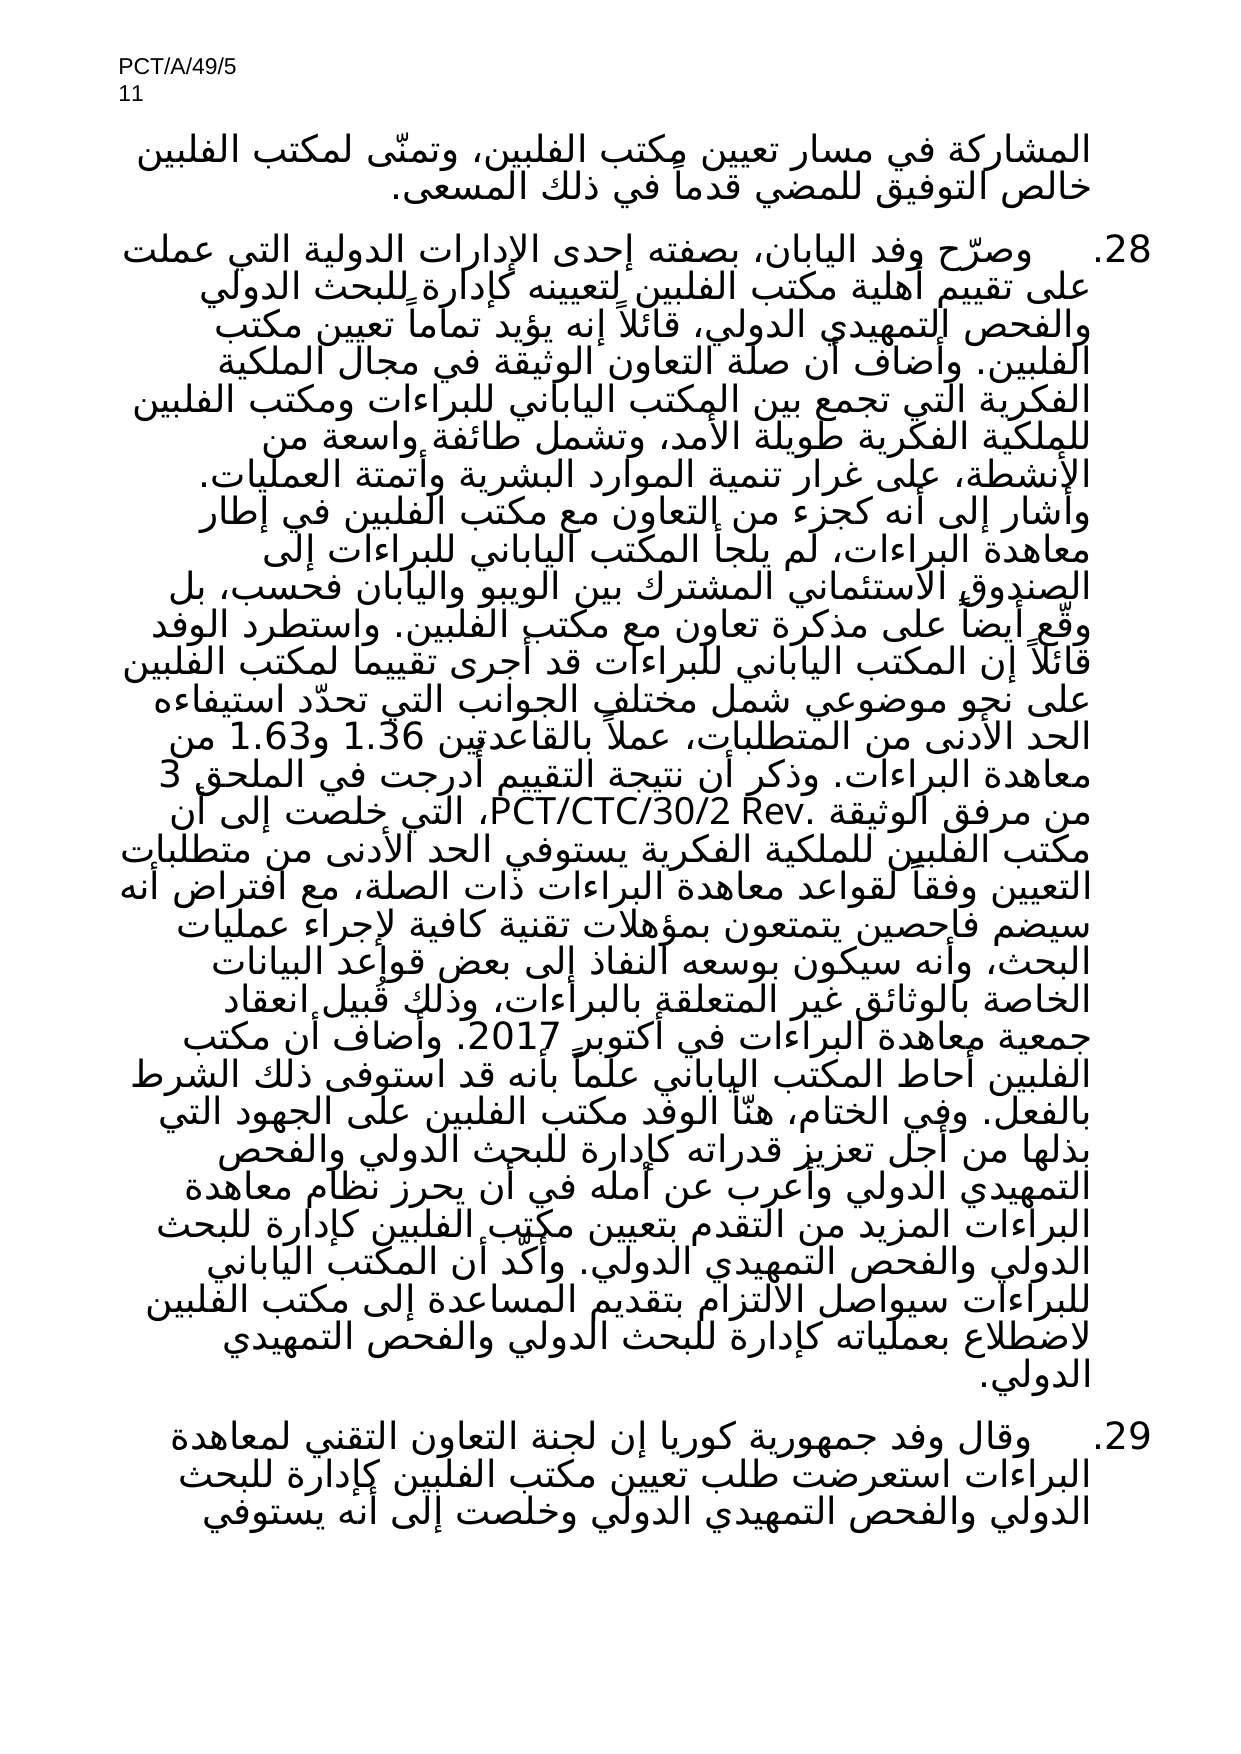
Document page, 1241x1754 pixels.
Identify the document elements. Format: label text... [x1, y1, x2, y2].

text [118, 1420, 1092, 1532]
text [118, 132, 1092, 207]
text وصرّح وفد اليابان، بصفته إحدى الإدارات الدولية التي عملت على تقييم أهلية مكتب الفلبين لتعيينه كإدارة للبحث الدولي والفحص التمهيدي الدولي، قائلاً إنه يؤيد تماماً تعيين مكتب الفلبين. وأضاف أن صلة التعاون الوثيقة في مجال الملكية الفكرية التي تجمع بين المكتب الياباني للبراءات ومكتب الفلبين للملكية الفكرية طويلة الأمد، وتشمل طائفة واسعة من الأنشطة، على غرار تنمية الموارد البشرية وأتمتة العمليات. وأشار إلى أنه كجزء من التعاون مع مكتب الفلبين في إطار معاهدة البراءات، لم يلجأ المكتب الياباني للبراءات إلى الصندوق الاستئماني المشترك بين الويبو واليابان فحسب، بل وقّع أيضاً على مذكرة تعاون مع مكتب الفلبين. واستطرد الوفد قائلاً إن المكتب الياباني للبراءات قد أجرى تقييما لمكتب الفلبين على نحو موضوعي شمل مختلف الجوانب التي تحدّد استيفاءه الحد الأدنى من المتطلبات، عملاً بالقاعدتين 1.36 و1.63 من معاهدة البراءات. وذكر أن نتيجة التقييم أُدرجت في الملحق 3 من مرفق الوثيقة .PCT/CTC/30/2 Rev، التي خلصت إلى أن مكتب الفلبين للملكية الفكرية يستوفي الحد الأدنى من متطلبات التعيين وفقاً لقواعد معاهدة البراءات ذات الصلة، مع افتراض أنه سيضم فاحصين يتمتعون بمؤهلات تقنية كافية لإجراء عمليات البحث، وأنه سيكون بوسعه النفاذ إلى بعض قواعد البيانات الخاصة بالوثائق غير المتعلقة بالبراءات، وذلك قُبيل انعقاد جمعية معاهدة البراءات في أكتوبر 2017. وأضاف أن مكتب الفلبين أحاط المكتب الياباني علماً بأنه قد استوفى ذلك الشرط بالفعل. وفي الختام، هنّأ الوفد مكتب الفلبين على الجهود التي بذلها من أجل تعزيز قدراته كإدارة للبحث الدولي والفحص التمهيدي الدولي وأعرب عن أمله في أن يحرز نظام معاهدة البراءات المزيد من التقدم بتعيين مكتب الفلبين كإدارة للبحث الدولي والفحص التمهيدي الدولي. وأكّد أن المكتب الياباني للبراءات سيواصل الالتزام بتقديم المساعدة إلى مكتب الفلبين لاضطلاع بعملياته كإدارة للبحث الدولي والفحص التمهيدي الدولي. [118, 232, 1092, 1395]
